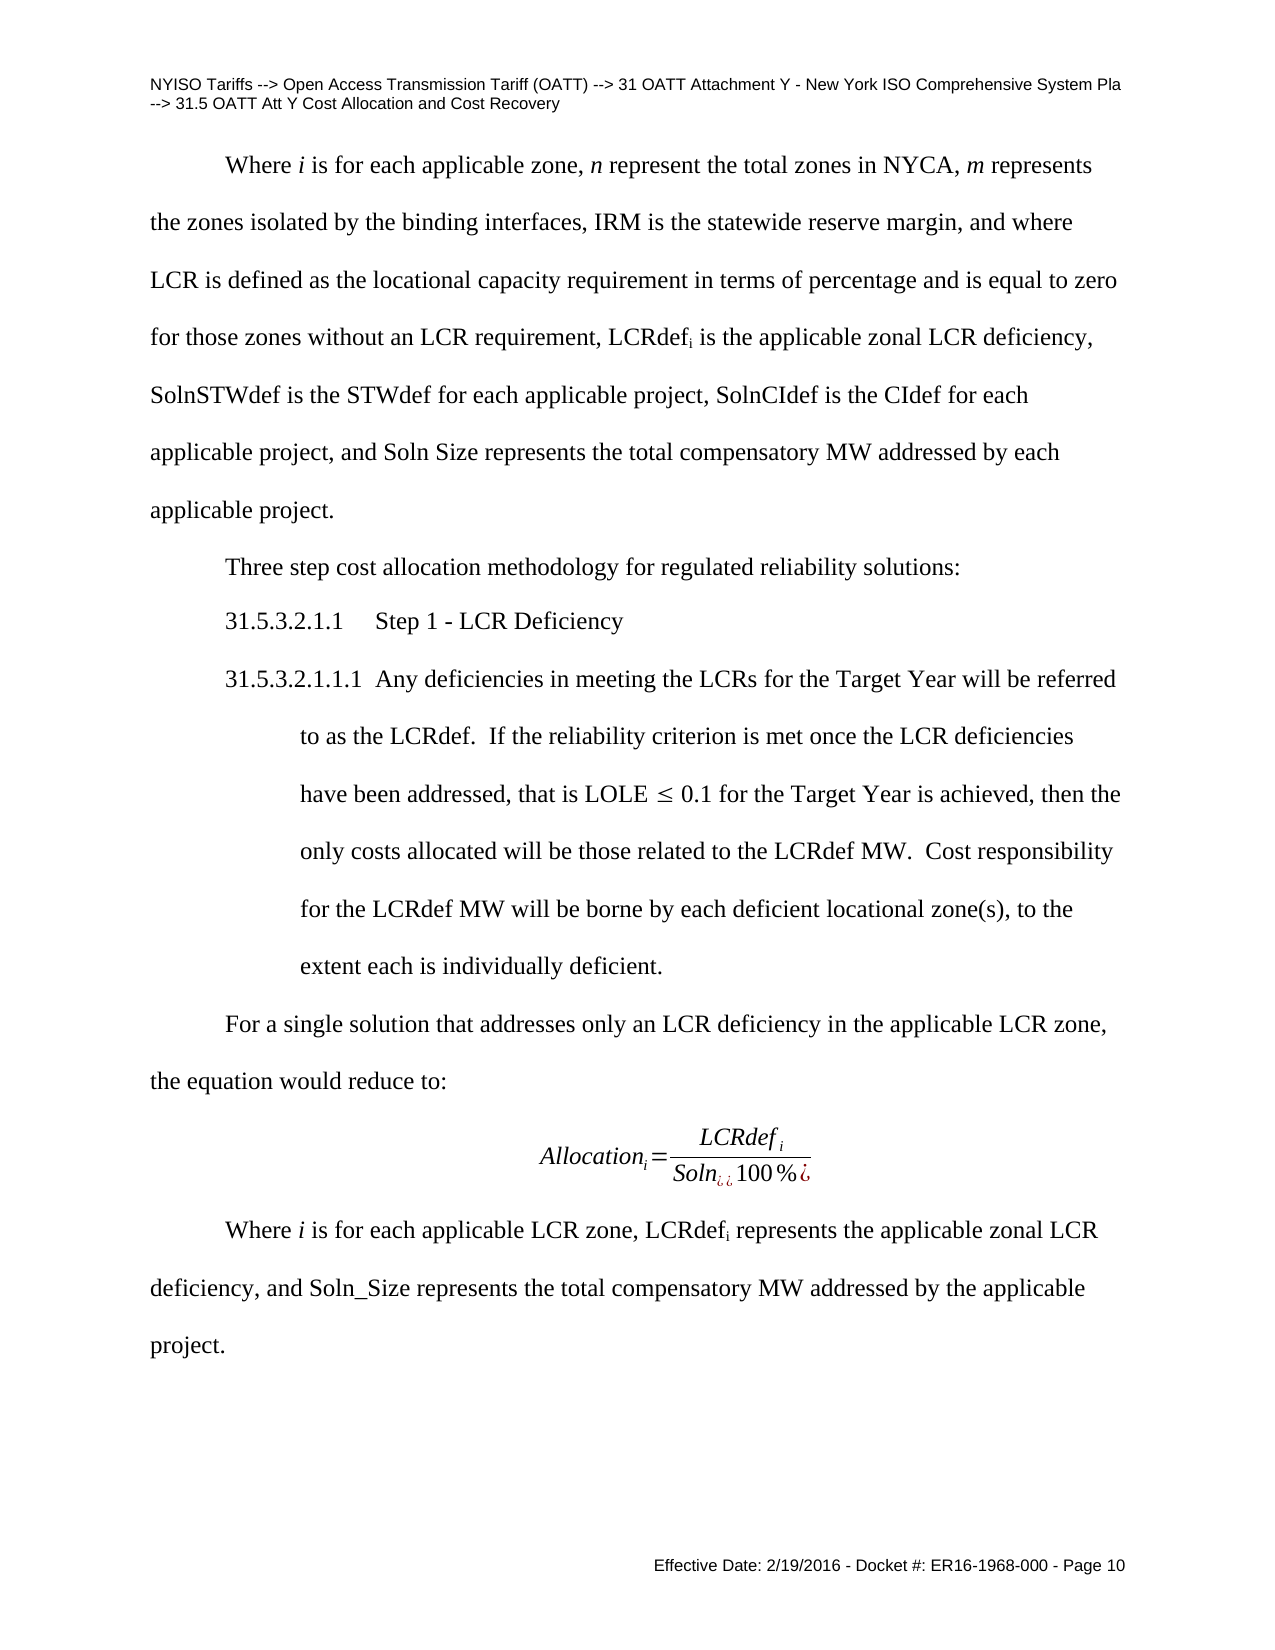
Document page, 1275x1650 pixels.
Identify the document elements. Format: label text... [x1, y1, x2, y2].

text For a single solution that addresses only an LCR deficiency in the applicable LCR zone, the equation would reduce to: [150, 1009, 1125, 1095]
text Where i is for each applicable zone, n represent the total zones in NYCA, m represents the zones isolated by the binding interfaces, IRM is the statewide reserve margin, and where LCR is defined as the locational capacity requirement in terms of percentage and is equal to zero for those zones without an LCR requirement, LCRdefi is the applicable zonal LCR deficiency, SolnSTWdef is the STWdef for each applicable project, SolnCIdef is the CIdef for each applicable project, and Soln Size represents the total compensatory MW addressed by each applicable project. [150, 150, 1125, 524]
text Where i is for each applicable LCR zone, LCRdefi represents the applicable zonal LCR deficiency, and Soln_Size represents the total compensatory MW addressed by the applicable project. [150, 1216, 1125, 1359]
text Three step cost allocation methodology for regulated reliability solutions: [150, 552, 1125, 581]
text 31.5.3.2.1.1 Step 1 - LCR Deficiency [225, 606, 1125, 635]
text 31.5.3.2.1.1.1 Any deficiencies in meeting the LCRs for the Target Year will be referred to as the LCRdef. If the reliability criterion is met once the LCR deficiencies have been addressed, that is LOLE 0.1 for the Target Year is achieved, then the only costs allocated will be those related to the LCRdef MW. Cost responsibility for the LCRdef MW will be borne by each deficient locational zone(s), to the extent each is individually deficient. [225, 664, 1125, 980]
